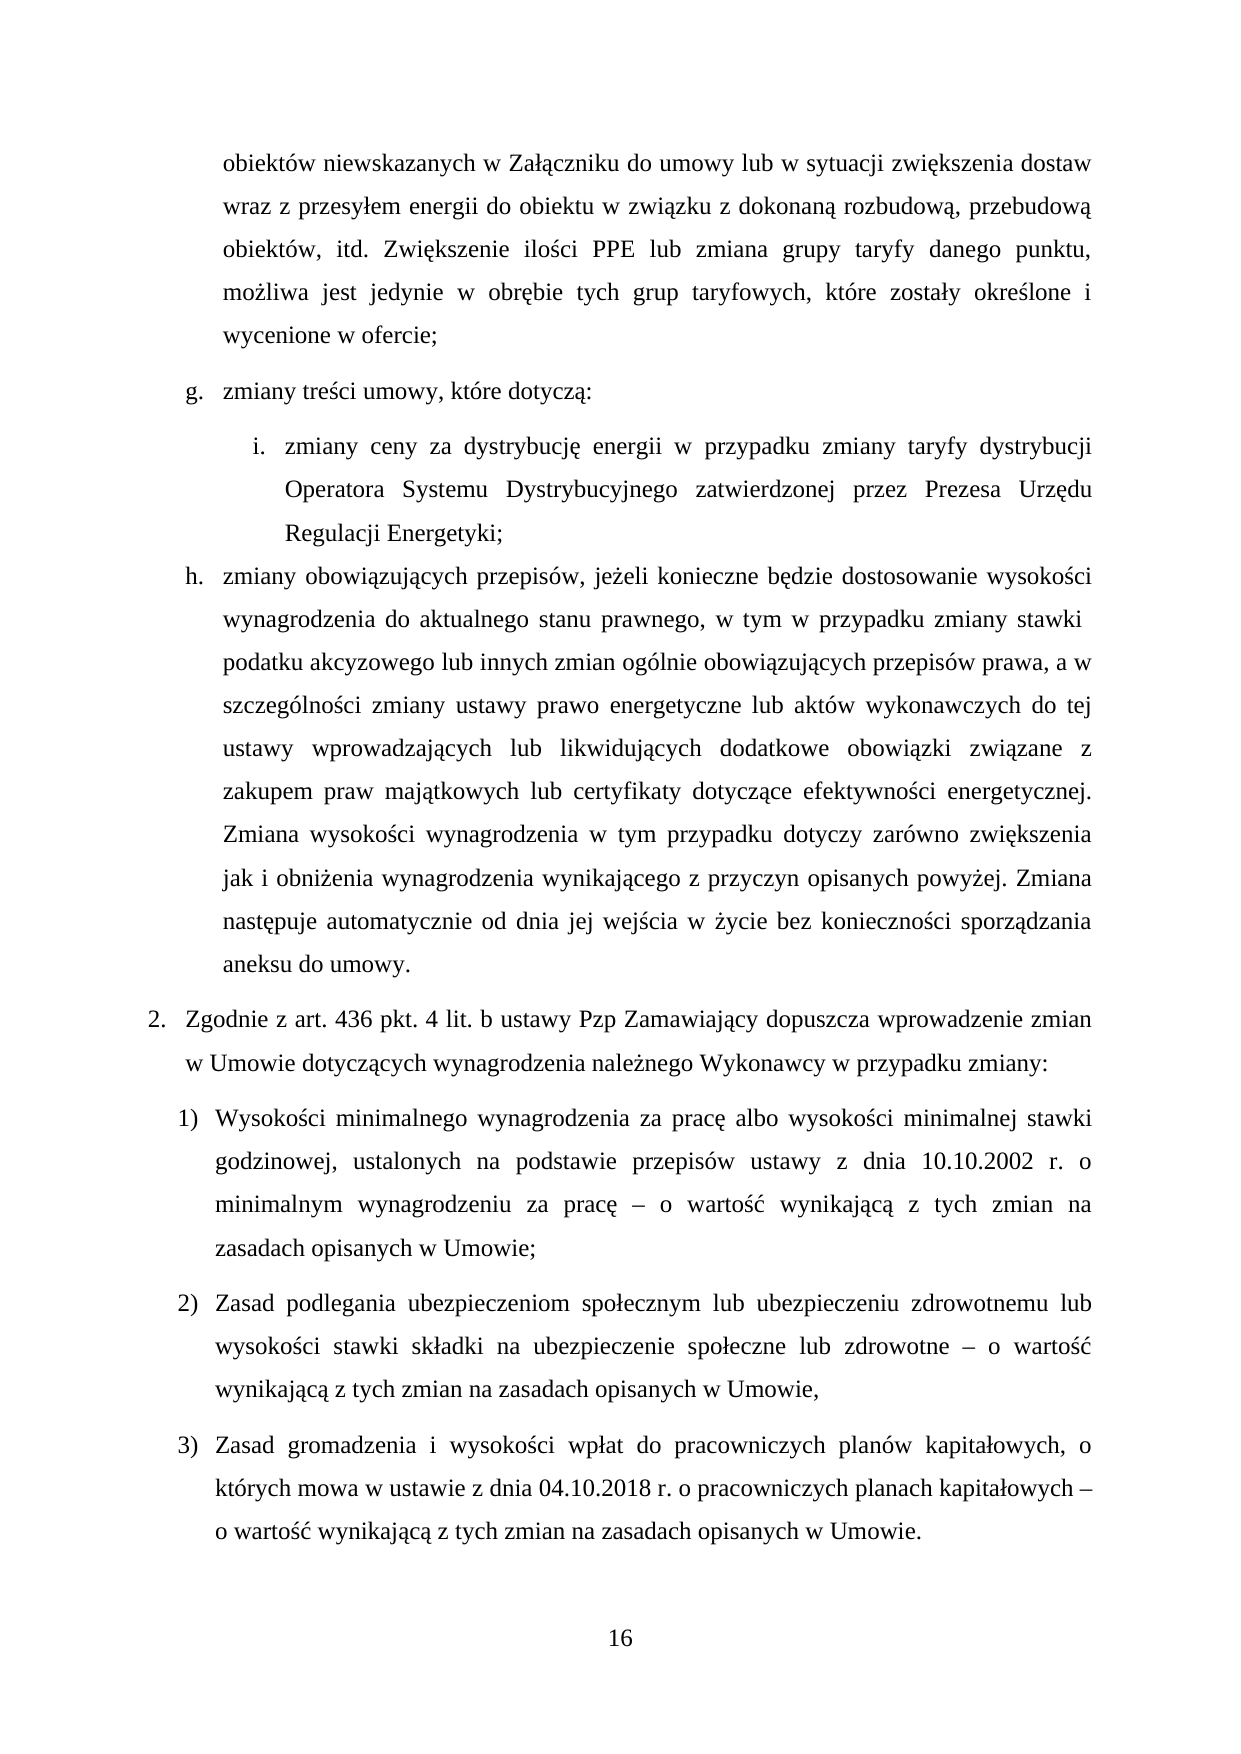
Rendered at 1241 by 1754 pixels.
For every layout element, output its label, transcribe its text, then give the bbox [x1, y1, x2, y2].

list zmiany treści umowy, które dotyczą: [185, 376, 1093, 404]
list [185, 148, 1093, 349]
list zmiany obowiązujących przepisów, jeżeli konieczne będzie dostosowanie wysokości wynagrodzenia do aktualnego stanu prawnego, w tym w przypadku zmiany stawki podatku akcyzowego lub innych zmian ogólnie obowiązujących przepisów prawa, a w szczególności zmiany ustawy prawo energetyczne lub aktów wykonawczych do tej ustawy wprowadzających lub likwidujących dodatkowe obowiązki związane z zakupem praw majątkowych lub certyfikaty dotyczące efektywności energetycznej. Zmiana wysokości wynagrodzenia w tym przypadku dotyczy zarówno zwiększenia jak i obniżenia wynagrodzenia wynikającego z przyczyn opisanych powyżej. Zmiana następuje automatycznie od dnia jej wejścia w życie bez konieczności sporządzania aneksu do umowy. [185, 561, 1093, 978]
list Wysokości minimalnego wynagrodzenia za pracę albo wysokości minimalnej stawki godzinowej, ustalonych na podstawie przepisów ustawy z dnia 10.10.2002 r. o minimalnym wynagrodzeniu za pracę – o wartość wynikającą z tych zmian na zasadach opisanych w Umowie; [177, 1103, 1093, 1261]
list zmiany ceny za dystrybucję energii w przypadku zmiany taryfy dystrybucji Operatora Systemu Dystrybucyjnego zatwierdzonej przez Prezesa Urzędu Regulacji Energetyki; [266, 431, 1093, 546]
list Zasad podlegania ubezpieczeniom społecznym lub ubezpieczeniu zdrowotnemu lub wysokości stawki składki na ubezpieczenie społeczne lub zdrowotne – o wartość wynikającą z tych zmian na zasadach opisanych w Umowie, [177, 1288, 1093, 1403]
list Zasad gromadzenia i wysokości wpłat do pracowniczych planów kapitałowych, o których mowa w ustawie z dnia 04.10.2018 r. o pracowniczych planach kapitałowych – o wartość wynikającą z tych zmian na zasadach opisanych w Umowie. [177, 1430, 1093, 1545]
list Zgodnie z art. 436 pkt. 4 lit. b ustawy Pzp Zamawiający dopuszcza wprowadzenie zmian w Umowie dotyczących wynagrodzenia należnego Wykonawcy w przypadku zmiany: [148, 1004, 1093, 1076]
